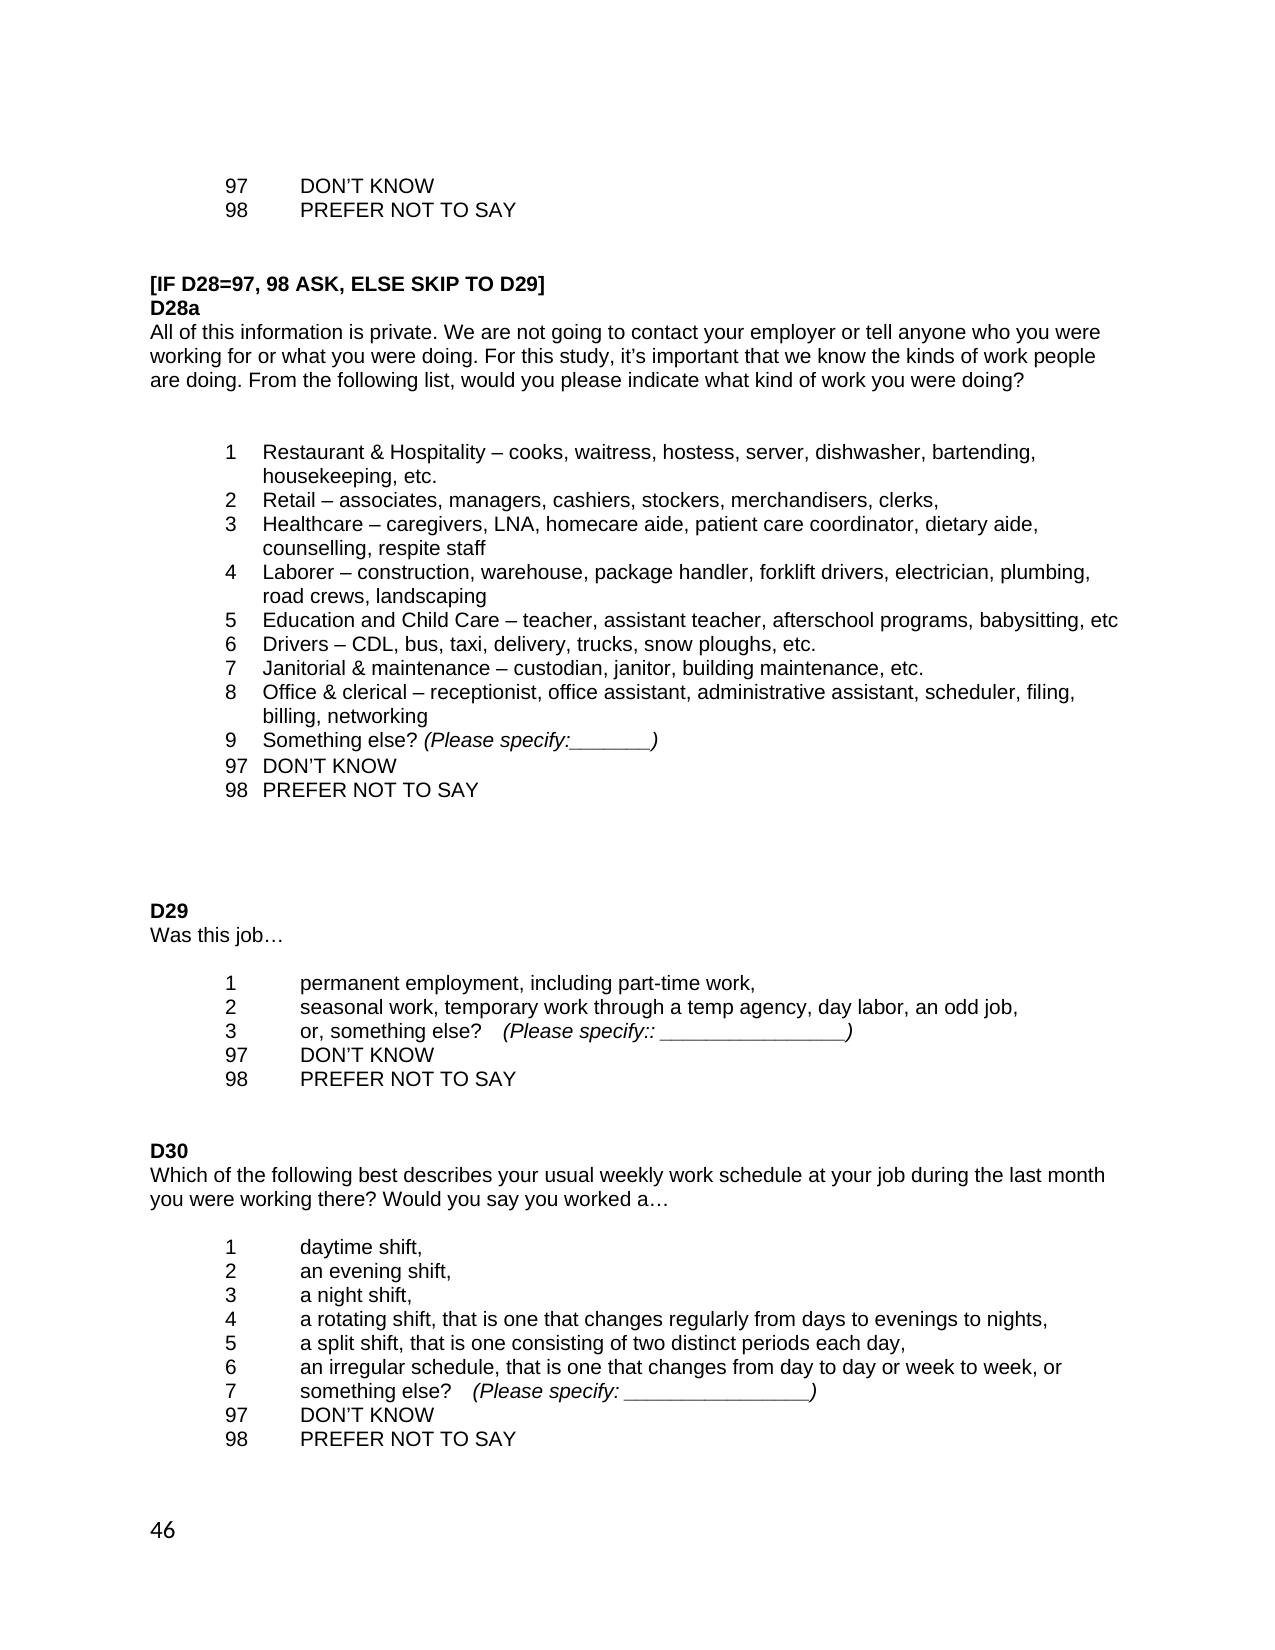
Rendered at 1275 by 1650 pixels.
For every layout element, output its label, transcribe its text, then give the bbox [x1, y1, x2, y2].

text 7 Janitorial & maintenance – custodian, janitor, building maintenance, etc. [225, 656, 1125, 679]
text 1 permanent employment, including part-time work, [150, 971, 1125, 995]
text 97 DON’T KNOW [225, 754, 1125, 778]
text All of this information is private. We are not going to contact your employer or tell anyone who you were working for or what you were doing. For this study, it’s important that we know the kinds of work people are doing. From the following list, would you please indicate what kind of work you were doing? [150, 320, 1125, 392]
text D29 [150, 899, 1125, 923]
text 1 Restaurant & Hospitality – cooks, waitress, hostess, server, dishwasher, bartending, housekeeping, etc. [225, 440, 1125, 488]
text 3 or, something else? (Please specify:: ________________) [150, 1019, 1125, 1043]
text 97 DON’T KNOW [150, 174, 1125, 198]
text 8 Office & clerical – receptionist, office assistant, administrative assistant, scheduler, filing, billing, networking [225, 679, 1125, 727]
text 2 an evening shift, [225, 1259, 1125, 1283]
text 4 Laborer – construction, warehouse, package handler, forklift drivers, electrician, plumbing, road crews, landscaping [225, 560, 1125, 608]
text [IF D28=97, 98 ASK, ELSE SKIP TO D29] [150, 272, 1125, 296]
text 97 DON’T KNOW [150, 1043, 1125, 1067]
text 97 DON’T KNOW [225, 1402, 1125, 1426]
text 98 PREFER NOT TO SAY [150, 198, 1125, 222]
text 5 a split shift, that is one consisting of two distinct periods each day, [225, 1331, 1125, 1354]
text 6 Drivers – CDL, bus, taxi, delivery, trucks, snow ploughs, etc. [225, 632, 1125, 656]
text 2 Retail – associates, managers, cashiers, stockers, merchandisers, clerks, [225, 488, 1125, 512]
text 7 something else? (Please specify: ________________) [225, 1378, 1125, 1402]
text Was this job… [150, 923, 1125, 947]
text 3 Healthcare – caregivers, LNA, homecare aide, patient care coordinator, dietary aide, counselling, respite staff [225, 512, 1125, 560]
text 4 a rotating shift, that is one that changes regularly from days to evenings to nights, [225, 1307, 1125, 1331]
text D28a [150, 296, 1125, 320]
text 98 PREFER NOT TO SAY [225, 778, 1125, 802]
text 3 a night shift, [225, 1283, 1125, 1307]
text 98 PREFER NOT TO SAY [225, 1426, 1125, 1450]
text 9 Something else? (Please specify:_______) [225, 727, 1125, 751]
text 2 seasonal work, temporary work through a temp agency, day labor, an odd job, [150, 995, 1125, 1019]
text 98 PREFER NOT TO SAY [150, 1067, 1125, 1091]
text 1 daytime shift, [225, 1235, 1125, 1259]
text 6 an irregular schedule, that is one that changes from day to day or week to week, or [225, 1354, 1125, 1378]
text D30 [150, 1139, 1125, 1163]
text Which of the following best describes your usual weekly work schedule at your job during the last month you were working there? Would you say you worked a… [150, 1163, 1125, 1211]
text 5 Education and Child Care – teacher, assistant teacher, afterschool programs, babysitting, etc [225, 608, 1125, 632]
